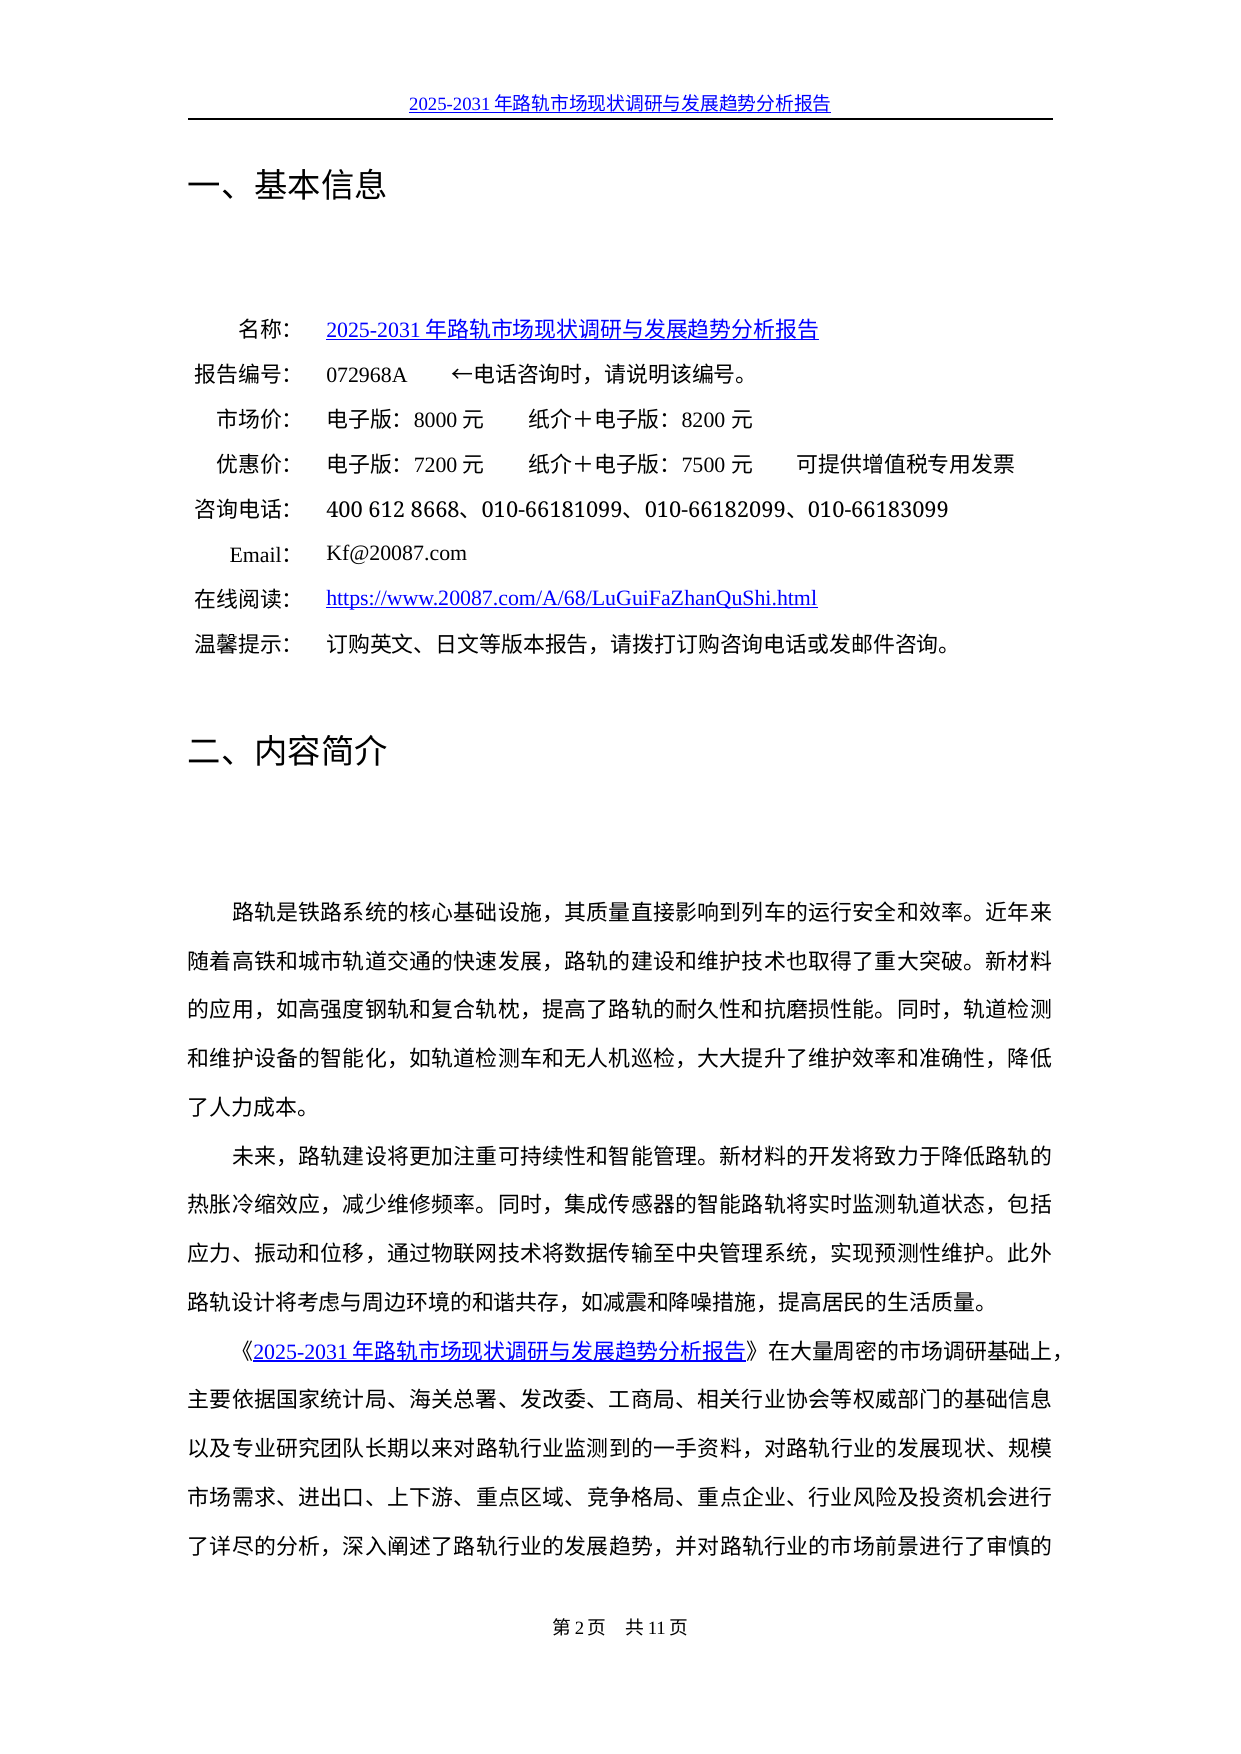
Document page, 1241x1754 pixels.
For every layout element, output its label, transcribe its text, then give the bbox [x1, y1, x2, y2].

table_cell 优惠价： [167, 447, 315, 492]
table_cell 咨询电话： [167, 492, 315, 537]
table_header 2025-2031年路轨市场现状调研与发展趋势分析报告 [315, 312, 1073, 357]
table_cell 市场价： [167, 402, 315, 447]
table_cell 报告编号： [167, 357, 315, 402]
table_cell 电子版：7200 元 纸介＋电子版：7500 元 可提供增值税专用发票 [315, 447, 1073, 492]
title 一、基本信息 [187, 150, 1053, 215]
table_cell Kf@20087.com [315, 537, 1073, 582]
table_cell 温馨提示： [167, 627, 315, 672]
table_cell 072968A ←电话咨询时，请说明该编号。 [315, 357, 1073, 402]
table_header 名称： [167, 312, 315, 357]
table_cell 400 612 8668、010-66181099、010-66182099、010-66183099 [315, 492, 1073, 537]
table_cell 在线阅读： [167, 582, 315, 627]
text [187, 894, 1053, 1561]
title 二、内容简介 [187, 717, 1053, 782]
table_cell 订购英文、日文等版本报告，请拨打订购咨询电话或发邮件咨询。 [315, 627, 1073, 672]
table_cell 电子版：8000 元 纸介＋电子版：8200 元 [315, 402, 1073, 447]
table_cell [315, 582, 1073, 627]
table_cell Email： [167, 537, 315, 582]
